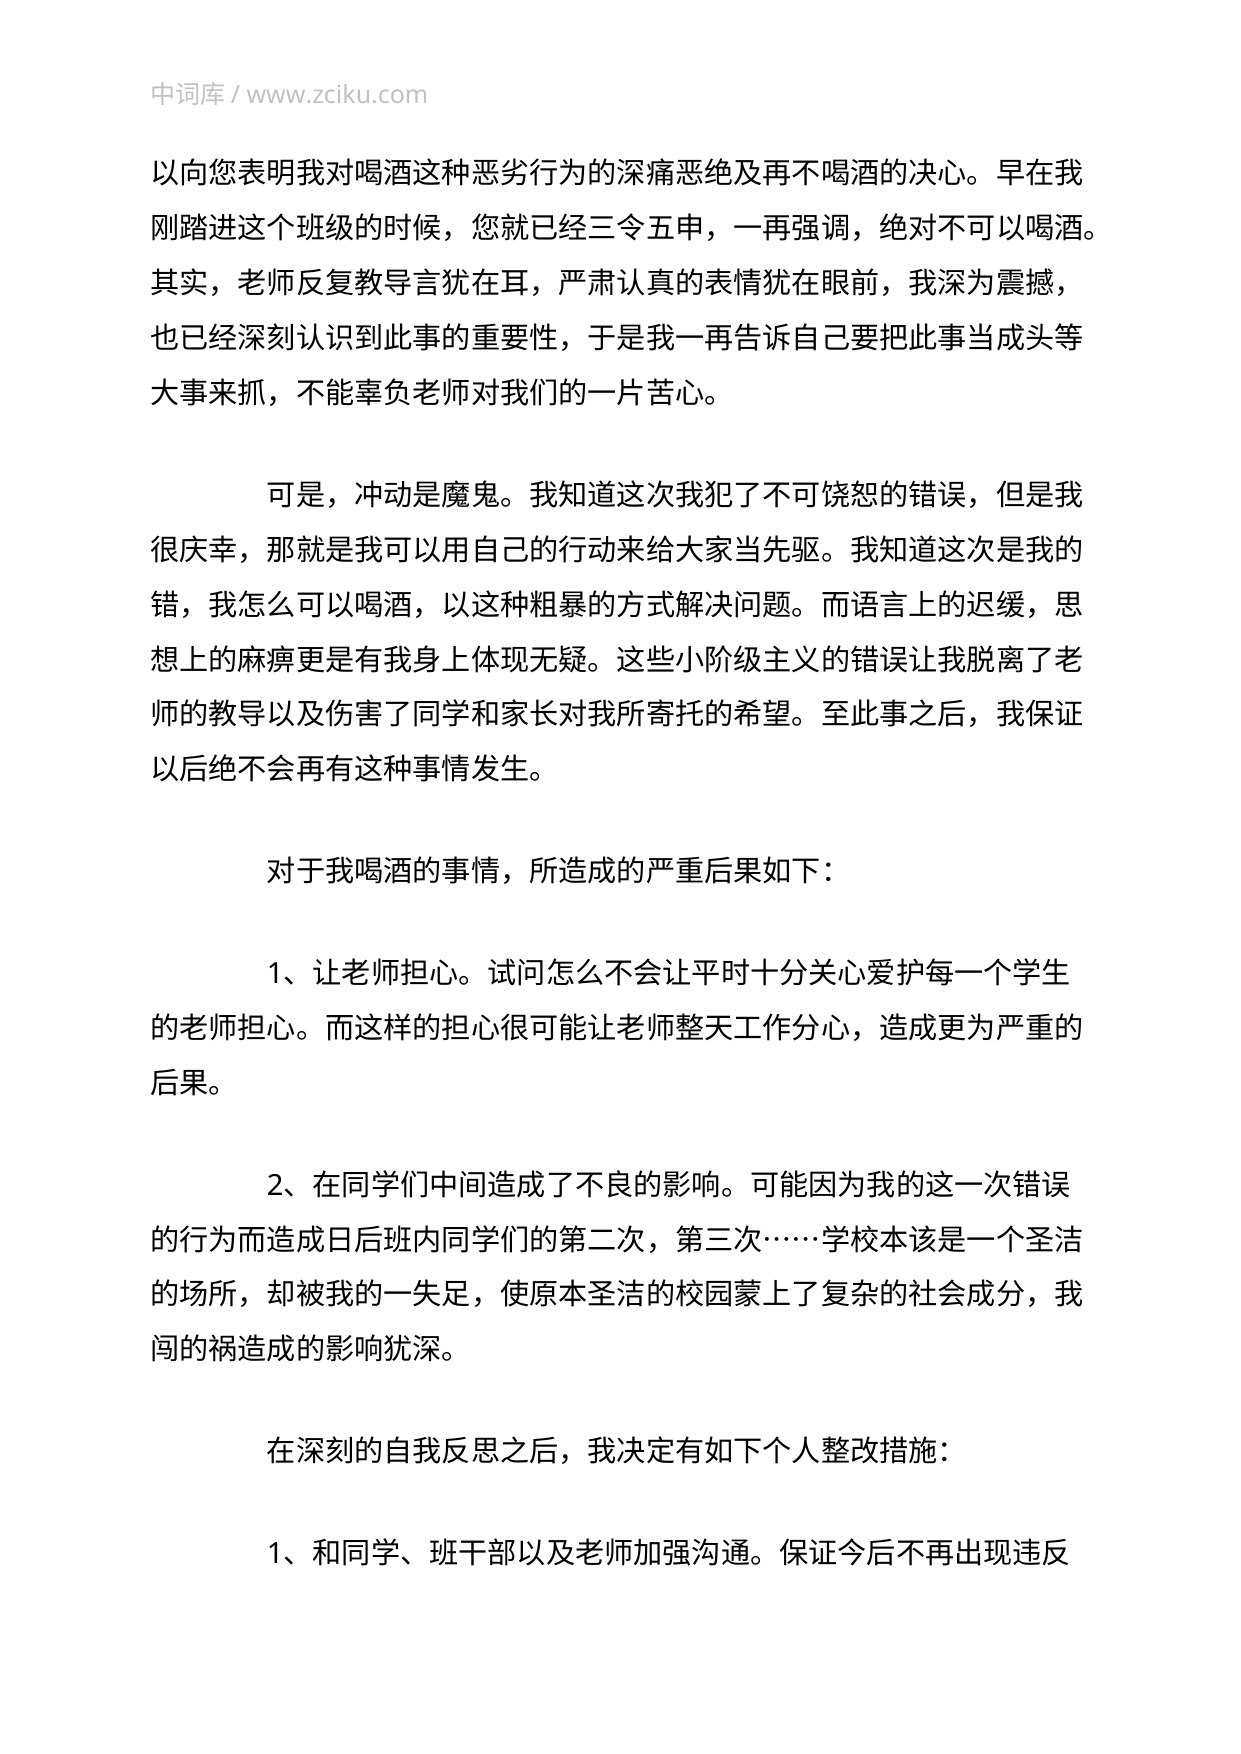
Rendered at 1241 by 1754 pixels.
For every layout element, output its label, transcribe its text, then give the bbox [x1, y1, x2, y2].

text 1、让老师担心。试问怎么不会让平时十分关心爱护每一个学生的老师担心。而这样的担心很可能让老师整天工作分心，造成更为严重的后果。 [150, 949, 1090, 1102]
text 2、在同学们中间造成了不良的影响。可能因为我的这一次错误的行为而造成日后班内同学们的第二次，第三次……学校本该是一个圣洁的场所，却被我的一失足，使原本圣洁的校园蒙上了复杂的社会成分，我闯的祸造成的影响犹深。 [150, 1161, 1090, 1368]
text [150, 1529, 1090, 1572]
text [150, 150, 1090, 412]
text 可是，冲动是魔鬼。我知道这次我犯了不可饶恕的错误，但是我很庆幸，那就是我可以用自己的行动来给大家当先驱。我知道这次是我的错，我怎么可以喝酒，以这种粗暴的方式解决问题。而语言上的迟缓，思想上的麻痹更是有我身上体现无疑。这些小阶级主义的错误让我脱离了老师的教导以及伤害了同学和家长对我所寄托的希望。至此事之后，我保证以后绝不会再有这种事情发生。 [150, 471, 1090, 788]
text 在深刻的自我反思之后，我决定有如下个人整改措施： [150, 1428, 1090, 1470]
text 对于我喝酒的事情，所造成的严重后果如下： [150, 848, 1090, 890]
